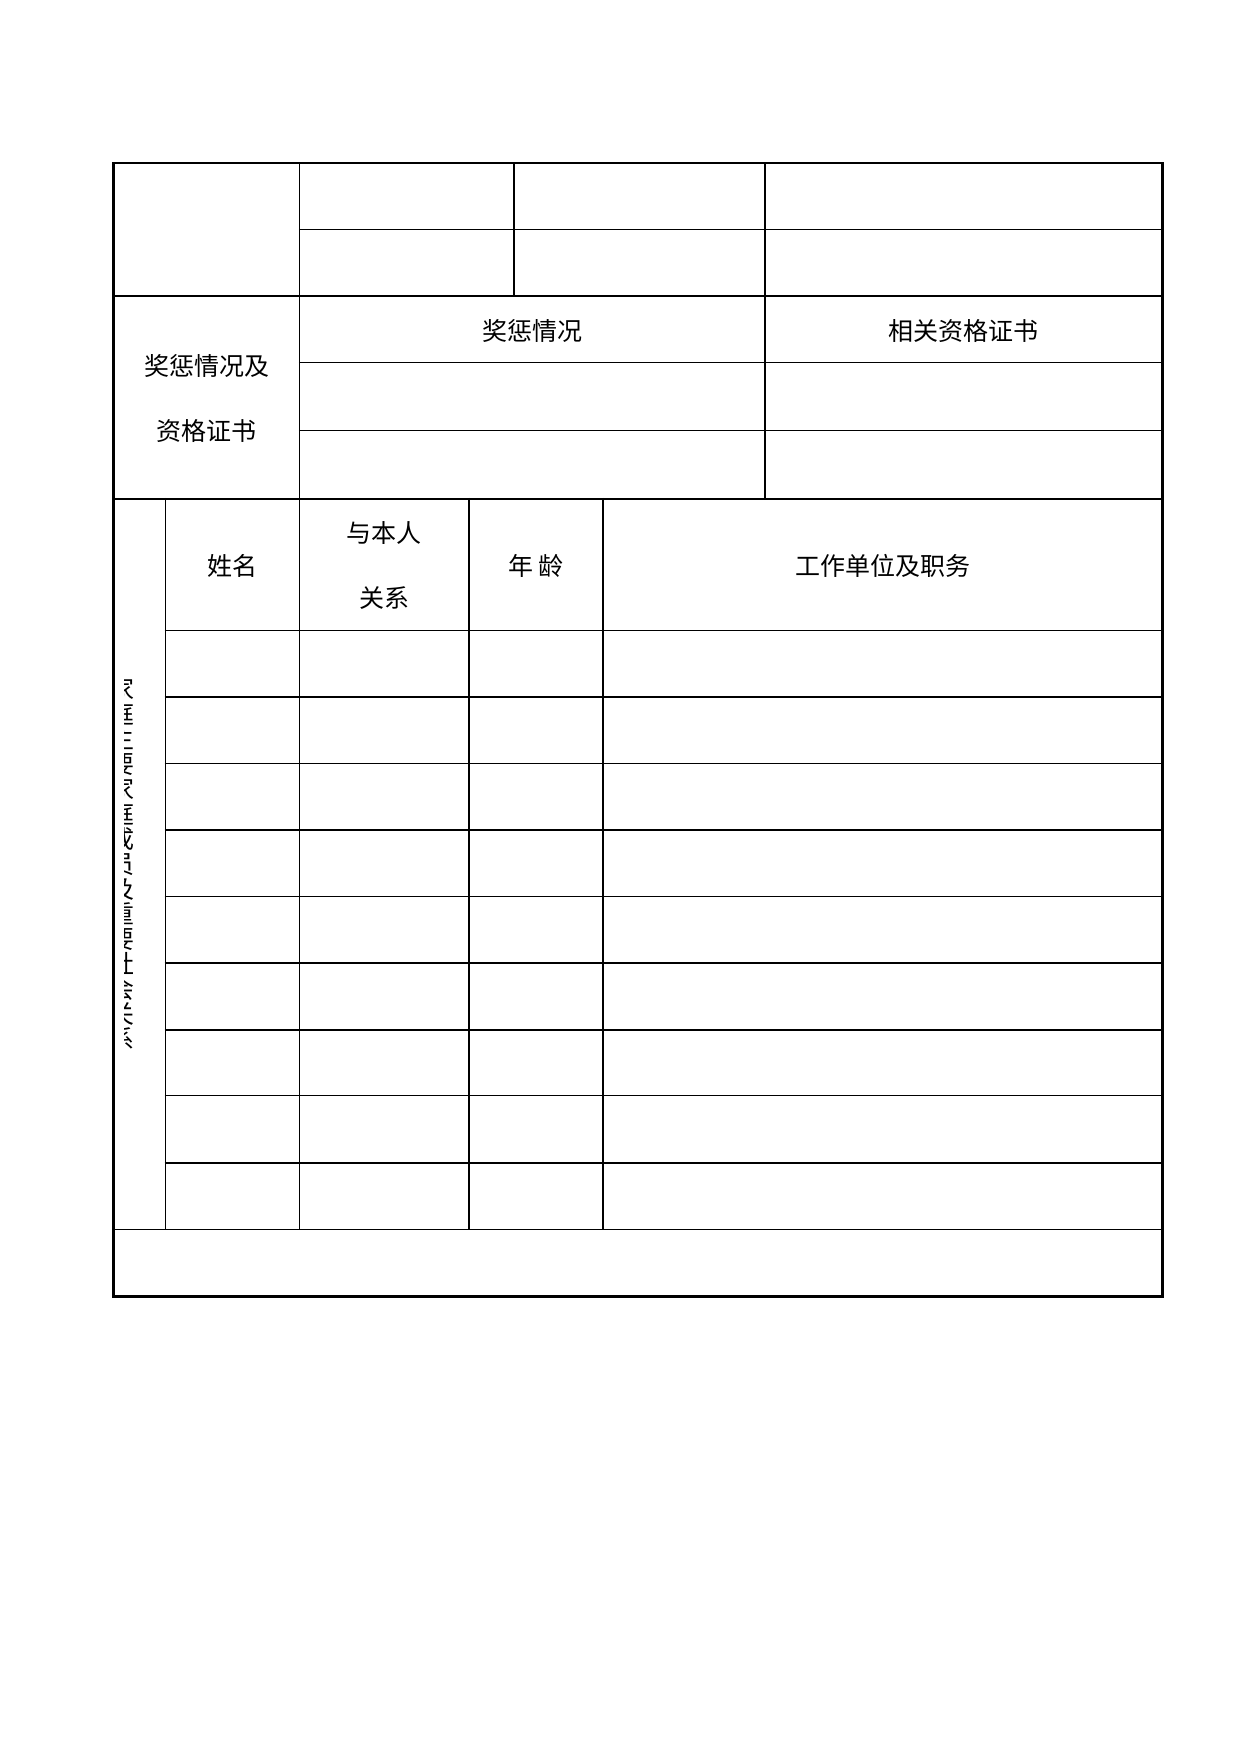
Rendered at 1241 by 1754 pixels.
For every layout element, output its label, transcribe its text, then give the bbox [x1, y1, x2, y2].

table_cell [300, 431, 764, 498]
table_cell [470, 831, 602, 896]
table_cell [300, 363, 764, 430]
table_cell [470, 897, 602, 962]
table_cell [166, 964, 299, 1029]
table_cell [604, 831, 1161, 896]
table_cell [300, 897, 468, 962]
table_cell [604, 1164, 1161, 1228]
table_cell [470, 631, 602, 696]
table_cell [300, 1031, 468, 1095]
table_cell [300, 230, 513, 295]
table_cell [300, 1096, 468, 1162]
table_cell [766, 230, 1161, 295]
table_cell [766, 363, 1161, 430]
table_cell 姓名 [166, 500, 299, 629]
table_cell [604, 964, 1161, 1029]
table_cell 与本人 关系 [300, 500, 468, 629]
table_cell [515, 230, 764, 295]
table_cell [166, 1096, 299, 1162]
table_cell 相关资格证书 [766, 297, 1161, 362]
table_cell [470, 1031, 602, 1095]
table_cell [300, 698, 468, 763]
table_cell [470, 964, 602, 1029]
table_cell [604, 631, 1161, 696]
table_cell 奖惩情况及 资格证书 [115, 297, 299, 498]
table_cell [300, 164, 513, 228]
table_cell [300, 1164, 468, 1228]
table_cell [166, 1031, 299, 1095]
table_cell 奖惩情况 [300, 297, 764, 362]
table_cell 年 龄 [470, 500, 602, 629]
table_cell [604, 764, 1161, 829]
table_cell [166, 831, 299, 896]
table_cell [766, 164, 1161, 228]
table_cell 工作单位及职务 [604, 500, 1161, 629]
table_cell [166, 631, 299, 696]
table_cell [604, 897, 1161, 962]
table_cell 家庭主要家庭成员及重要社会关系 [115, 500, 165, 1228]
table_cell [604, 698, 1161, 763]
table_cell [166, 897, 299, 962]
table_cell [300, 964, 468, 1029]
table_cell [604, 1031, 1161, 1095]
table_cell [515, 164, 764, 228]
table_cell [470, 1164, 602, 1228]
table_cell [300, 631, 468, 696]
table_cell [604, 1096, 1161, 1162]
table_cell [470, 698, 602, 763]
table_cell [166, 764, 299, 829]
table_cell [300, 764, 468, 829]
table_cell [166, 698, 299, 763]
table_cell [470, 1096, 602, 1162]
table_cell [166, 1164, 299, 1228]
table_cell [300, 831, 468, 896]
table_cell [115, 1230, 1161, 1295]
table_cell [470, 764, 602, 829]
table_cell [766, 431, 1161, 498]
